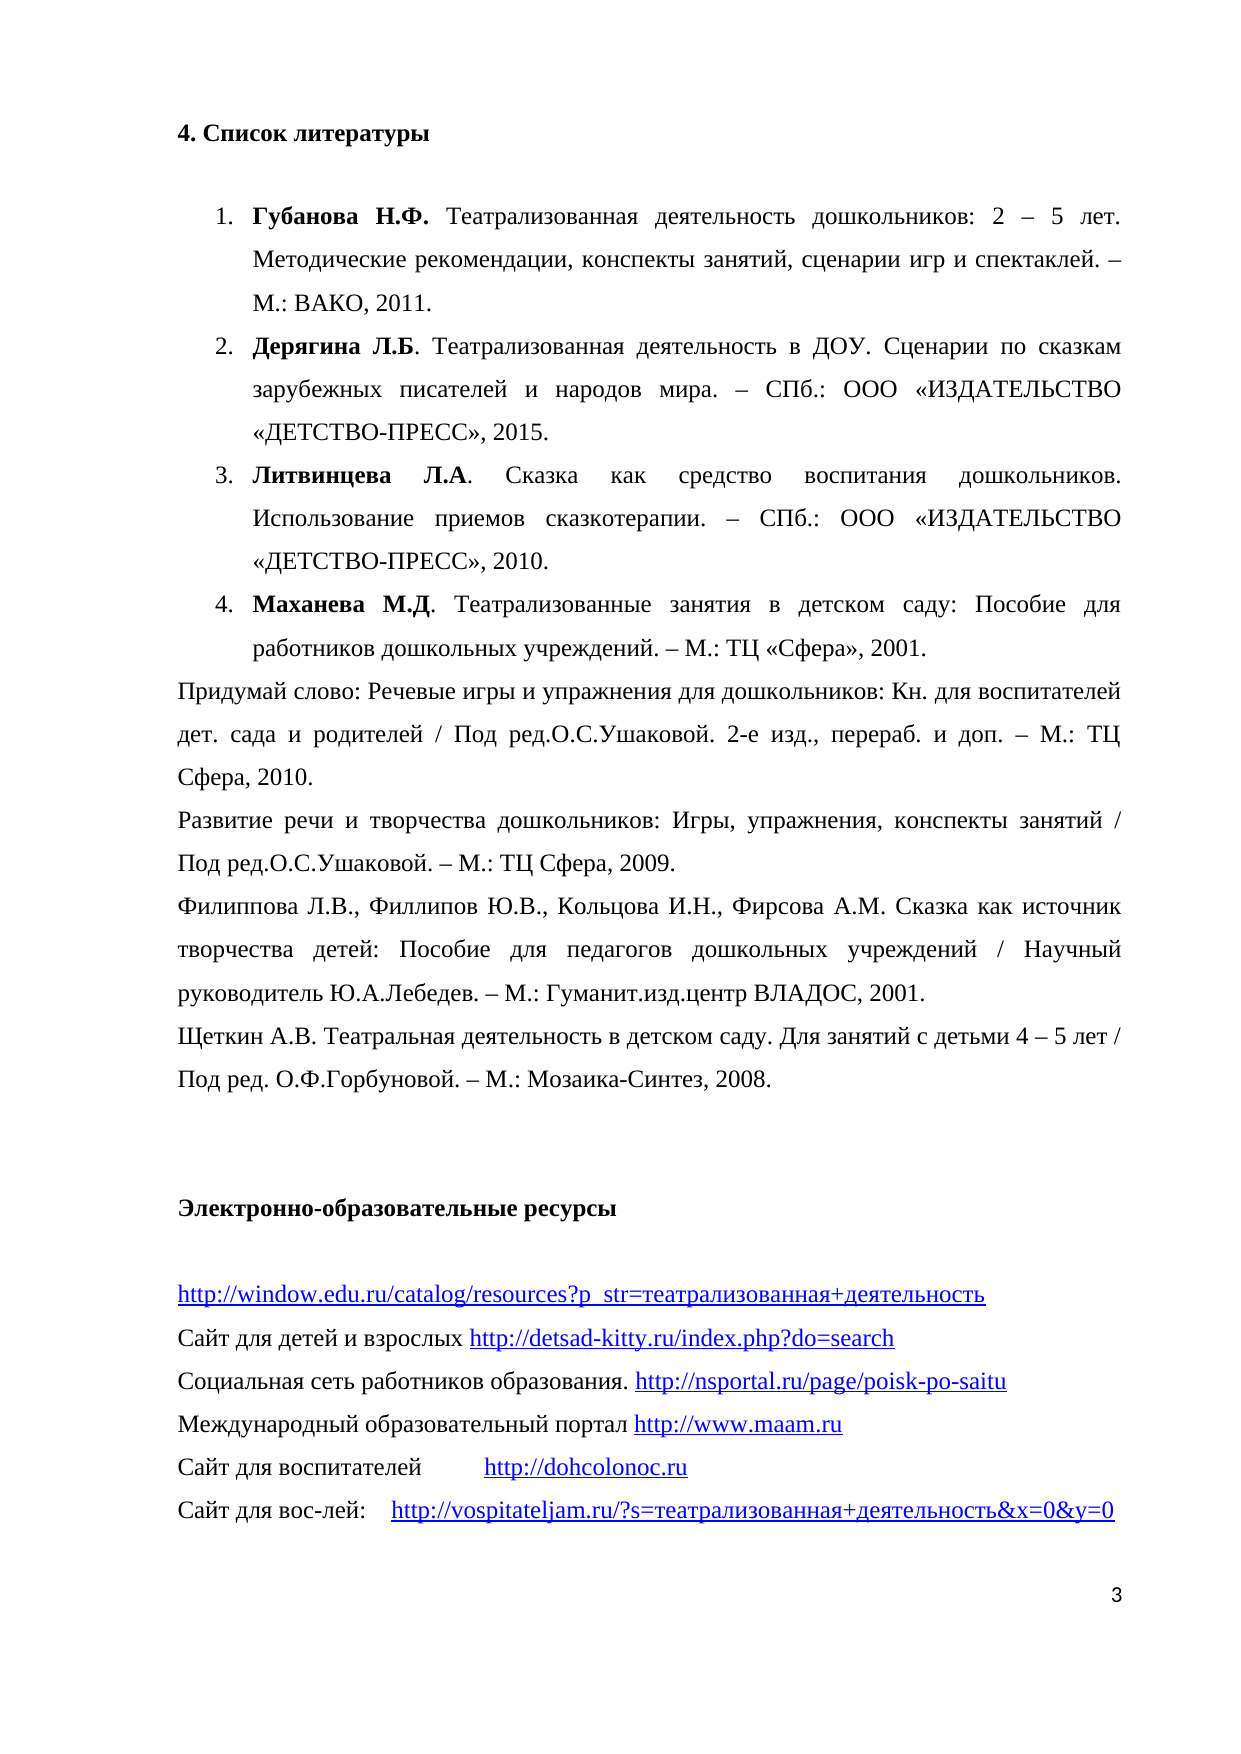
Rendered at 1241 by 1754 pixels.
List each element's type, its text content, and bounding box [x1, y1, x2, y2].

text Сайт для воспитателей http://dohcolonoc.ru [177, 1452, 1122, 1481]
text Придумай слово: Речевые игры и упражнения для дошкольников: Кн. для воспитателей дет. сада и родителей / Под ред.О.С.Ушаковой. 2-е изд., перераб. и доп. – М.: ТЦ Сфера, 2010. [177, 676, 1122, 791]
list Маханева М.Д. Театрализованные занятия в детском саду: Пособие для работников дошкольных учреждений. – М.: ТЦ «Сфера», 2001. [215, 589, 1122, 661]
text Щеткин А.В. Театральная деятельность в детском саду. Для занятий с детьми 4 – 5 лет / Под ред. О.Ф.Горбуновой. – М.: Мозаика-Синтез, 2008. [177, 1021, 1122, 1093]
text Сайт для детей и взрослых http://detsad-kitty.ru/index.php?do=search [177, 1323, 1122, 1351]
text Сайт для вос-лей: http://vospitateljam.ru/?s=театрализованная+деятельность&x=0&y=0 [177, 1495, 1122, 1524]
list Дерягина Л.Б. Театрализованная деятельность в ДОУ. Сценарии по сказкам зарубежных писателей и народов мира. – СПб.: ООО «ИЗДАТЕЛЬСТВО «ДЕТСТВО-ПРЕСС», 2015. [215, 331, 1122, 446]
text http://window.edu.ru/catalog/resources?p_str=театрализованная+деятельность [177, 1279, 1122, 1308]
text Социальная сеть работников образования. http://nsportal.ru/page/poisk-po-saitu [177, 1366, 1122, 1394]
list Литвинцева Л.А. Сказка как средство воспитания дошкольников. Использование приемов сказкотерапии. – СПб.: ООО «ИЗДАТЕЛЬСТВО «ДЕТСТВО-ПРЕСС», 2010. [215, 460, 1122, 575]
text 4. Список литературы [177, 118, 1043, 147]
text Электронно-образовательные ресурсы [177, 1193, 1122, 1222]
list Губанова Н.Ф. Театрализованная деятельность дошкольников: 2 – 5 лет. Методические рекомендации, конспекты занятий, сценарии игр и спектаклей. – М.: ВАКО, 2011. [215, 201, 1122, 316]
text Международный образовательный портал http://www.maam.ru [177, 1409, 1122, 1438]
text Развитие речи и творчества дошкольников: Игры, упражнения, конспекты занятий / Под ред.О.С.Ушаковой. – М.: ТЦ Сфера, 2009. [177, 805, 1122, 877]
text Филиппова Л.В., Филлипов Ю.В., Кольцова И.Н., Фирсова А.М. Сказка как источник творчества детей: Пособие для педагогов дошкольных учреждений / Научный руководитель Ю.А.Лебедев. – М.: Гуманит.изд.центр ВЛАДОС, 2001. [177, 891, 1122, 1006]
